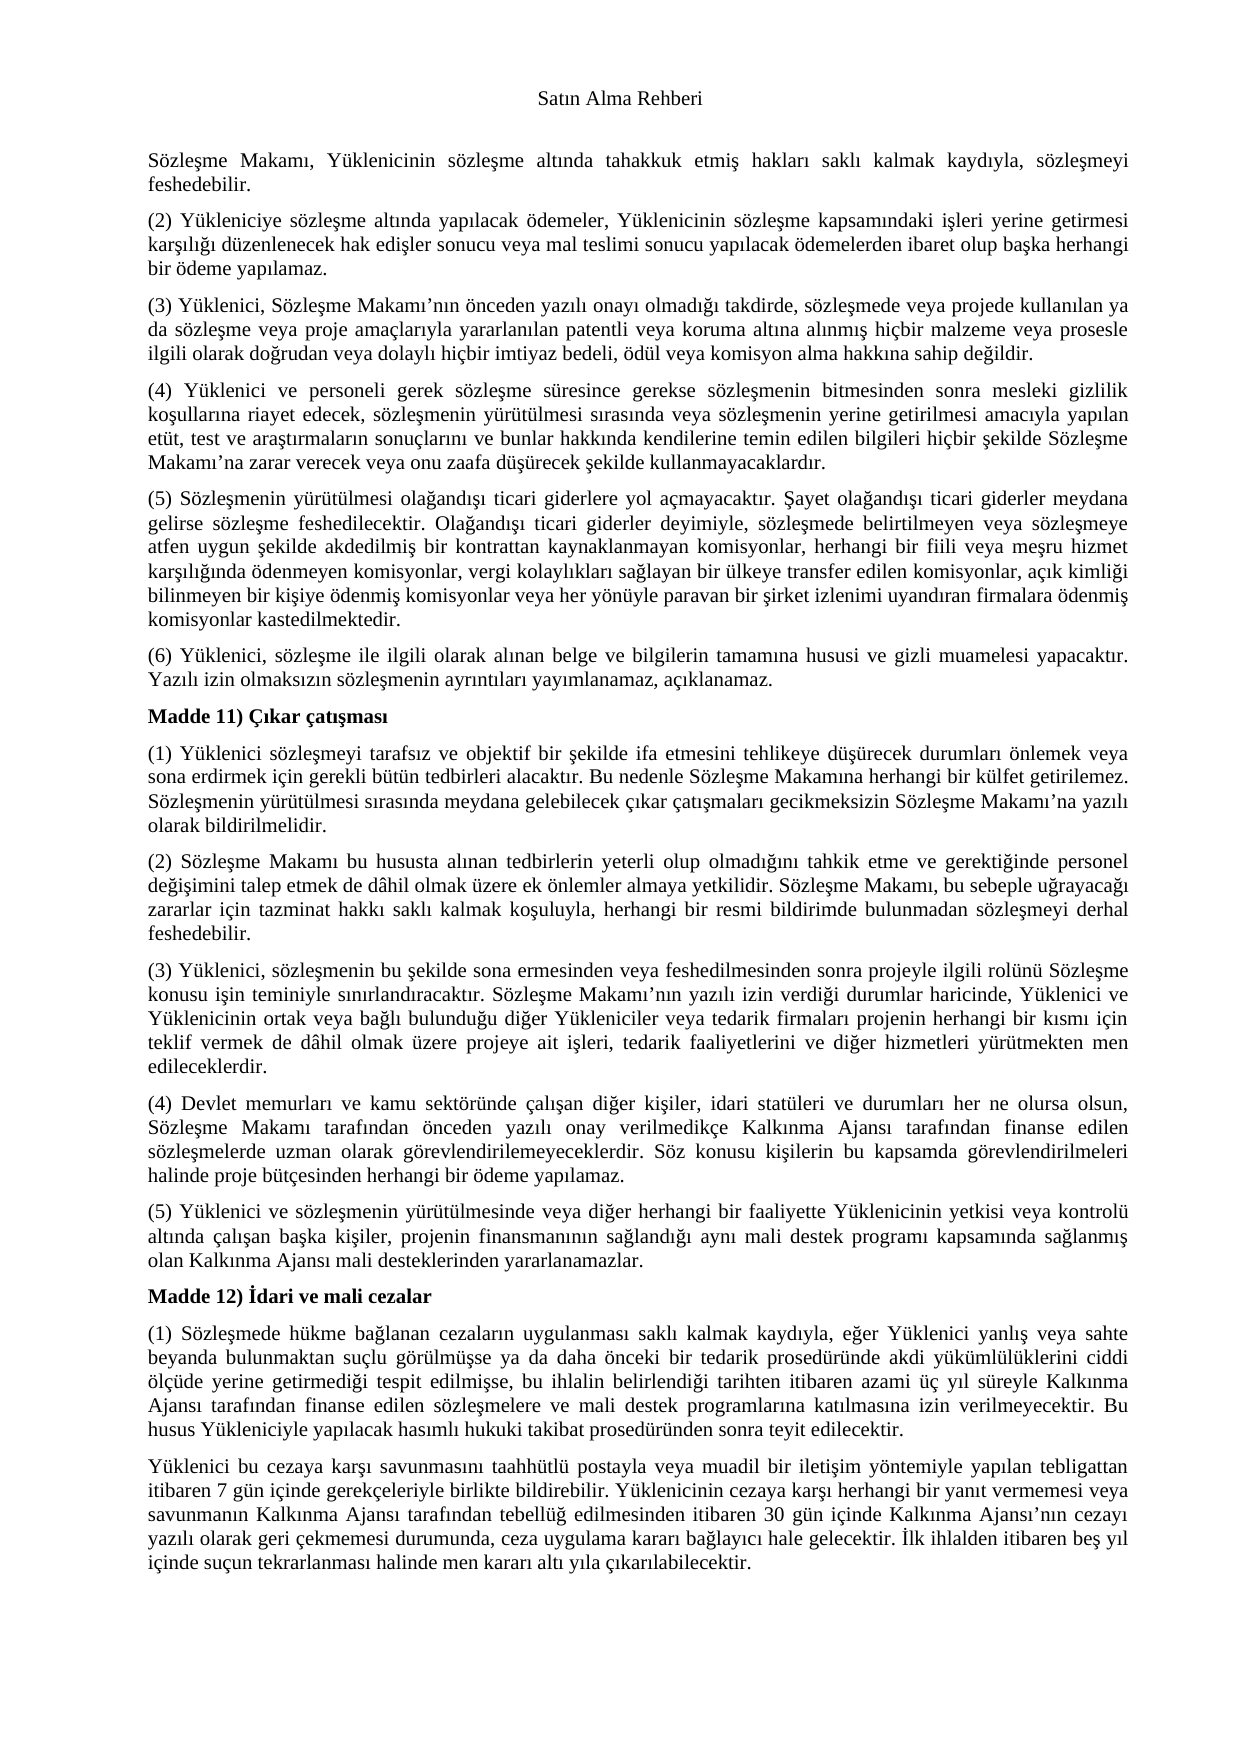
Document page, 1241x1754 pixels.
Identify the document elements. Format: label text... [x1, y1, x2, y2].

text (1) Yüklenici sözleşmeyi tarafsız ve objektif bir şekilde ifa etmesini tehlikeye düşürecek durumları önlemek veya sona erdirmek için gerekli bütün tedbirleri alacaktır. Bu nedenle Sözleşme Makamına herhangi bir külfet getirilemez. Sözleşmenin yürütülmesi sırasında meydana gelebilecek çıkar çatışmaları gecikmeksizin Sözleşme Makamı’na yazılı olarak bildirilmelidir. [148, 740, 1130, 837]
text Madde 12) İdari ve mali cezalar [148, 1284, 1130, 1308]
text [148, 148, 1130, 196]
text (3) Yüklenici, Sözleşme Makamı’nın önceden yazılı onayı olmadığı takdirde, sözleşmede veya projede kullanılan ya da sözleşme veya proje amaçlarıyla yararlanılan patentli veya koruma altına alınmış hiçbir malzeme veya prosesle ilgili olarak doğrudan veya dolaylı hiçbir imtiyaz bedeli, ödül veya komisyon alma hakkına sahip değildir. [148, 293, 1130, 365]
text (5) Sözleşmenin yürütülmesi olağandışı ticari giderlere yol açmayacaktır. Şayet olağandışı ticari giderler meydana gelirse sözleşme feshedilecektir. Olağandışı ticari giderler deyimiyle, sözleşmede belirtilmeyen veya sözleşmeye atfen uygun şekilde akdedilmiş bir kontrattan kaynaklanmayan komisyonlar, herhangi bir fiili veya meşru hizmet karşılığında ödenmeyen komisyonlar, vergi kolaylıkları sağlayan bir ülkeye transfer edilen komisyonlar, açık kimliği bilinmeyen bir kişiye ödenmiş komisyonlar veya her yönüyle paravan bir şirket izlenimi uyandıran firmalara ödenmiş komisyonlar kastedilmektedir. [148, 486, 1130, 631]
text (3) Yüklenici, sözleşmenin bu şekilde sona ermesinden veya feshedilmesinden sonra projeyle ilgili rolünü Sözleşme konusu işin teminiyle sınırlandıracaktır. Sözleşme Makamı’nın yazılı izin verdiği durumlar haricinde, Yüklenici ve Yüklenicinin ortak veya bağlı bulunduğu diğer Yükleniciler veya tedarik firmaları projenin herhangi bir kısmı için teklif vermek de dâhil olmak üzere projeye ait işleri, tedarik faaliyetlerini ve diğer hizmetleri yürütmekten men edileceklerdir. [148, 958, 1130, 1078]
text Madde 11) Çıkar çatışması [148, 704, 1130, 728]
text Yüklenici bu cezaya karşı savunmasını taahhütlü postayla veya muadil bir iletişim yöntemiyle yapılan tebligattan itibaren 7 gün içinde gerekçeleriyle birlikte bildirebilir. Yüklenicinin cezaya karşı herhangi bir yanıt vermemesi veya savunmanın Kalkınma Ajansı tarafından tebellüğ edilmesinden itibaren 30 gün içinde Kalkınma Ajansı’nın cezayı yazılı olarak geri çekmemesi durumunda, ceza uygulama kararı bağlayıcı hale gelecektir. İlk ihlalden itibaren beş yıl içinde suçun tekrarlanması halinde men kararı altı yıla çıkarılabilecektir. [148, 1453, 1130, 1574]
text (5) Yüklenici ve sözleşmenin yürütülmesinde veya diğer herhangi bir faaliyette Yüklenicinin yetkisi veya kontrolü altında çalışan başka kişiler, projenin finansmanının sağlandığı aynı mali destek programı kapsamında sağlanmış olan Kalkınma Ajansı mali desteklerinden yararlanamazlar. [148, 1199, 1130, 1272]
text (2) Sözleşme Makamı bu hususta alınan tedbirlerin yeterli olup olmadığını tahkik etme ve gerektiğinde personel değişimini talep etmek de dâhil olmak üzere ek önlemler almaya yetkilidir. Sözleşme Makamı, bu sebeple uğrayacağı zararlar için tazminat hakkı saklı kalmak koşuluyla, herhangi bir resmi bildirimde bulunmadan sözleşmeyi derhal feshedebilir. [148, 849, 1130, 945]
text (4) Devlet memurları ve kamu sektöründe çalışan diğer kişiler, idari statüleri ve durumları her ne olursa olsun, Sözleşme Makamı tarafından önceden yazılı onay verilmedikçe Kalkınma Ajansı tarafından finanse edilen sözleşmelerde uzman olarak görevlendirilemeyeceklerdir. Söz konusu kişilerin bu kapsamda görevlendirilmeleri halinde proje bütçesinden herhangi bir ödeme yapılamaz. [148, 1091, 1130, 1187]
text (2) Yükleniciye sözleşme altında yapılacak ödemeler, Yüklenicinin sözleşme kapsamındaki işleri yerine getirmesi karşılığı düzenlenecek hak edişler sonucu veya mal teslimi sonucu yapılacak ödemelerden ibaret olup başka herhangi bir ödeme yapılamaz. [148, 208, 1130, 280]
text (6) Yüklenici, sözleşme ile ilgili olarak alınan belge ve bilgilerin tamamına hususi ve gizli muamelesi yapacaktır. Yazılı izin olmaksızın sözleşmenin ayrıntıları yayımlanamaz, açıklanamaz. [148, 643, 1130, 691]
text (1) Sözleşmede hükme bağlanan cezaların uygulanması saklı kalmak kaydıyla, eğer Yüklenici yanlış veya sahte beyanda bulunmaktan suçlu görülmüşse ya da daha önceki bir tedarik prosedüründe akdi yükümlülüklerini ciddi ölçüde yerine getirmediği tespit edilmişse, bu ihlalin belirlendiği tarihten itibaren azami üç yıl süreyle Kalkınma Ajansı tarafından finanse edilen sözleşmelere ve mali destek programlarına katılmasına izin verilmeyecektir. Bu husus Yükleniciyle yapılacak hasımlı hukuki takibat prosedüründen sonra teyit edilecektir. [148, 1321, 1130, 1441]
text (4) Yüklenici ve personeli gerek sözleşme süresince gerekse sözleşmenin bitmesinden sonra mesleki gizlilik koşullarına riayet edecek, sözleşmenin yürütülmesi sırasında veya sözleşmenin yerine getirilmesi amacıyla yapılan etüt, test ve araştırmaların sonuçlarını ve bunlar hakkında kendilerine temin edilen bilgileri hiçbir şekilde Sözleşme Makamı’na zarar verecek veya onu zaafa düşürecek şekilde kullanmayacaklardır. [148, 378, 1130, 474]
